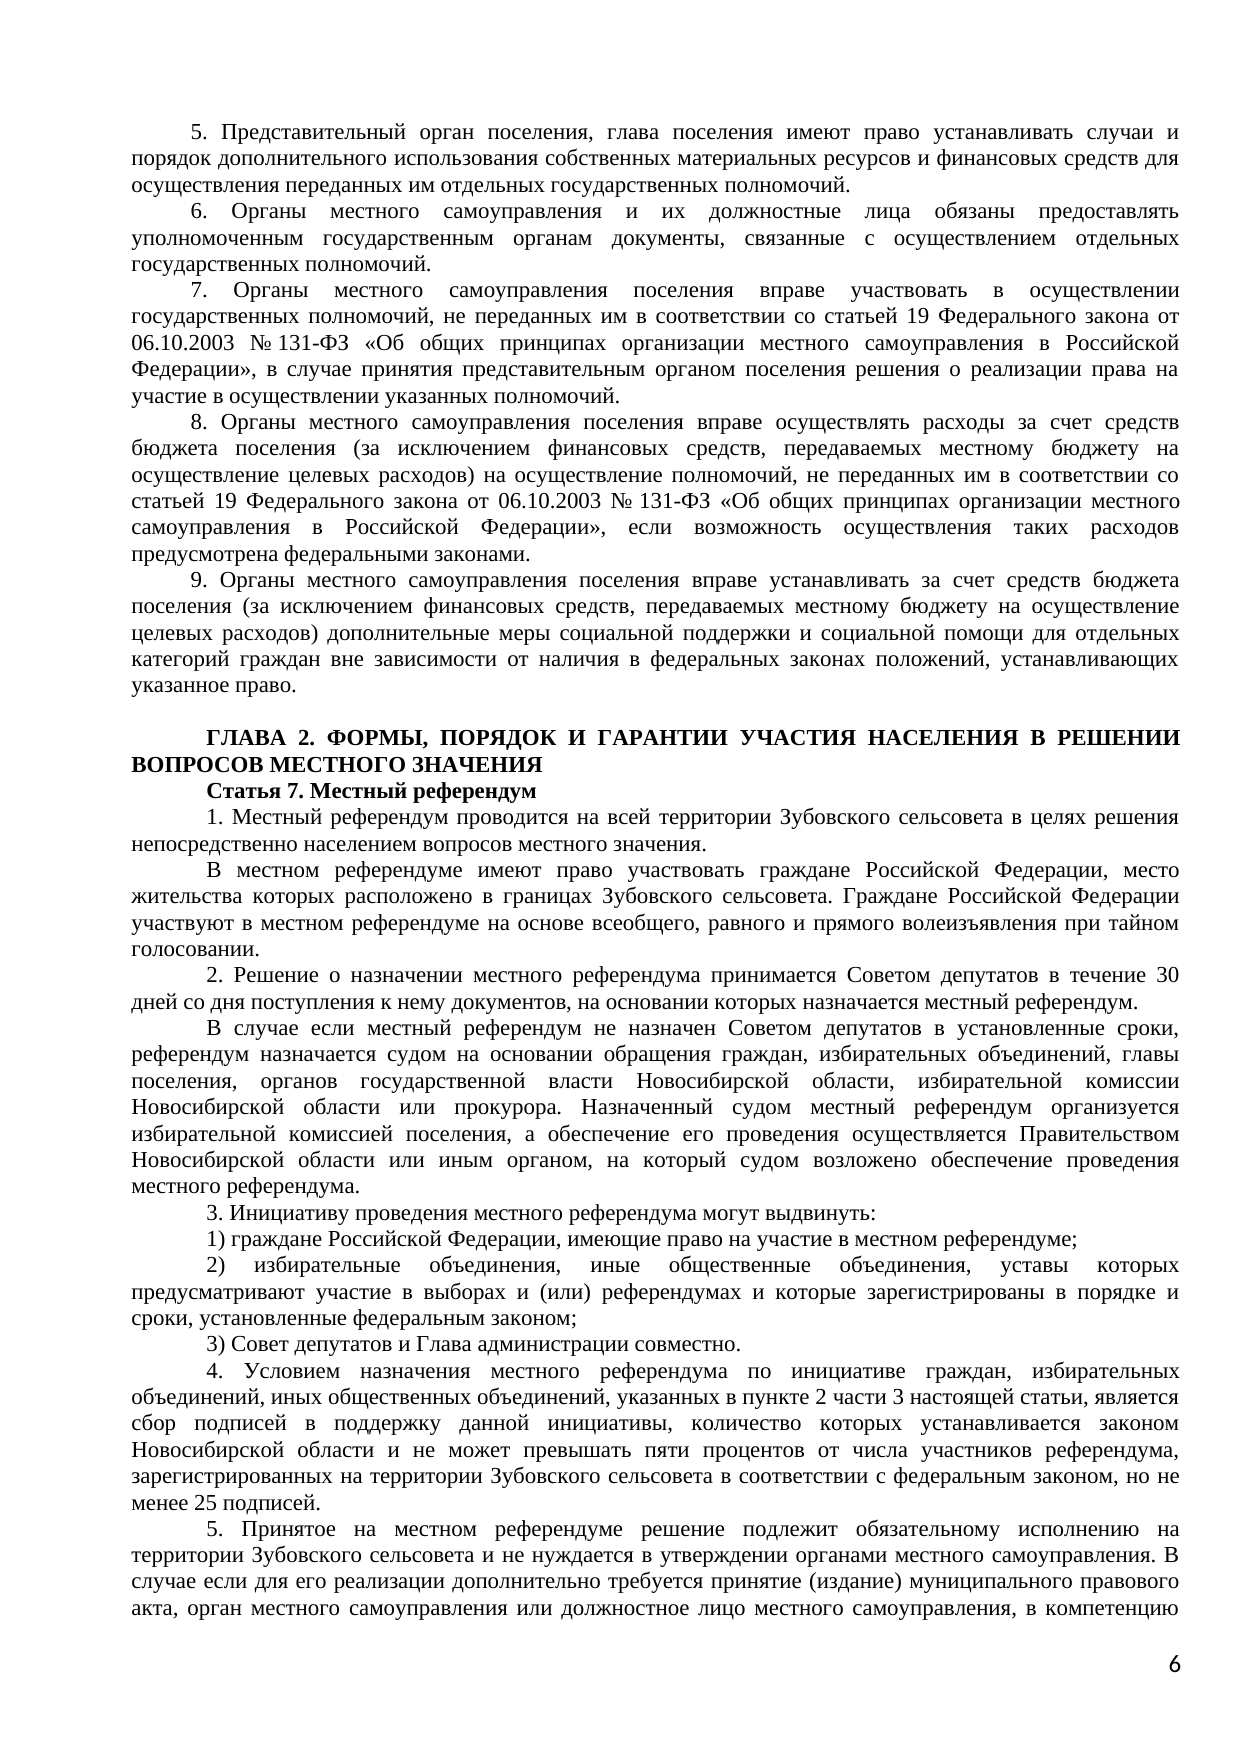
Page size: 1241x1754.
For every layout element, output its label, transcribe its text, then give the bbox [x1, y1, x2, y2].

text Статья 7. Местный референдум [131, 777, 1181, 803]
text 3) Совет депутатов и Глава администрации совместно. [131, 1330, 1181, 1357]
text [131, 1515, 1181, 1620]
text ГЛАВА 2. ФОРМЫ, ПОРЯДОК И ГАРАНТИИ УЧАСТИЯ НАСЕЛЕНИЯ В РЕШЕНИИ ВОПРОСОВ МЕСТНОГО ЗНАЧЕНИЯ [131, 724, 1181, 777]
text 1. Местный референдум проводится на всей территории Зубовского сельсовета в целях решения непосредственно населением вопросов местного значения. [131, 803, 1181, 856]
text 3. Инициативу проведения местного референдума могут выдвинуть: [131, 1199, 1181, 1225]
text 7. Органы местного самоуправления поселения вправе участвовать в осуществлении государственных полномочий, не переданных им в соответствии со статьей 19 Федерального закона от 06.10.2003 № 131-ФЗ «Об общих принципах организации местного самоуправления в Российской Федерации», в случае принятия представительным органом поселения решения о реализации права на участие в осуществлении указанных полномочий. [131, 276, 1181, 408]
text В случае если местный референдум не назначен Советом депутатов в установленные сроки, референдум назначается судом на основании обращения граждан, избирательных объединений, главы поселения, органов государственной власти Новосибирской области, избирательной комиссии Новосибирской области или прокурора. Назначенный судом местный референдум организуется избирательной комиссией поселения, а обеспечение его проведения осуществляется Правительством Новосибирской области или иным органом, на который судом возложено обеспечение проведения местного референдума. [131, 1014, 1181, 1199]
text 4. Условием назначения местного референдума по инициативе граждан, избирательных объединений, иных общественных объединений, указанных в пункте 2 части 3 настоящей статьи, является сбор подписей в поддержку данной инициативы, количество которых устанавливается законом Новосибирской области и не может превышать пяти процентов от числа участников референдума, зарегистрированных на территории Зубовского сельсовета в соответствии с федеральным законом, но не менее 25 подписей. [131, 1357, 1181, 1515]
text В местном референдуме имеют право участвовать граждане Российской Федерации, место жительства которых расположено в границах Зубовского сельсовета. Граждане Российской Федерации участвуют в местном референдуме на основе всеобщего, равного и прямого волеизъявления при тайном голосовании. [131, 856, 1181, 961]
text 5. Представительный орган поселения, глава поселения имеют право устанавливать случаи и порядок дополнительного использования собственных материальных ресурсов и финансовых средств для осуществления переданных им отдельных государственных полномочий. [131, 118, 1181, 197]
text 2. Решение о назначении местного референдума принимается Советом депутатов в течение 30 дней со дня поступления к нему документов, на основании которых назначается местный референдум. [131, 961, 1181, 1014]
text 6. Органы местного самоуправления и их должностные лица обязаны предоставлять уполномоченным государственным органам документы, связанные с осуществлением отдельных государственных полномочий. [131, 197, 1181, 276]
text 9. Органы местного самоуправления поселения вправе устанавливать за счет средств бюджета поселения (за исключением финансовых средств, передаваемых местному бюджету на осуществление целевых расходов) дополнительные меры социальной поддержки и социальной помощи для отдельных категорий граждан вне зависимости от наличия в федеральных законах положений, устанавливающих указанное право. [131, 566, 1181, 698]
text 1) граждане Российской Федерации, имеющие право на участие в местном референдуме; [131, 1225, 1181, 1251]
text 2) избирательные объединения, иные общественные объединения, уставы которых предусматривают участие в выборах и (или) референдумах и которые зарегистрированы в порядке и сроки, установленные федеральным законом; [131, 1251, 1181, 1330]
text 8. Органы местного самоуправления поселения вправе осуществлять расходы за счет средств бюджета поселения (за исключением финансовых средств, передаваемых местному бюджету на осуществление целевых расходов) на осуществление полномочий, не переданных им в соответствии со статьей 19 Федерального закона от 06.10.2003 № 131-ФЗ «Об общих принципах организации местного самоуправления в Российской Федерации», если возможность осуществления таких расходов предусмотрена федеральными законами. [131, 408, 1181, 566]
